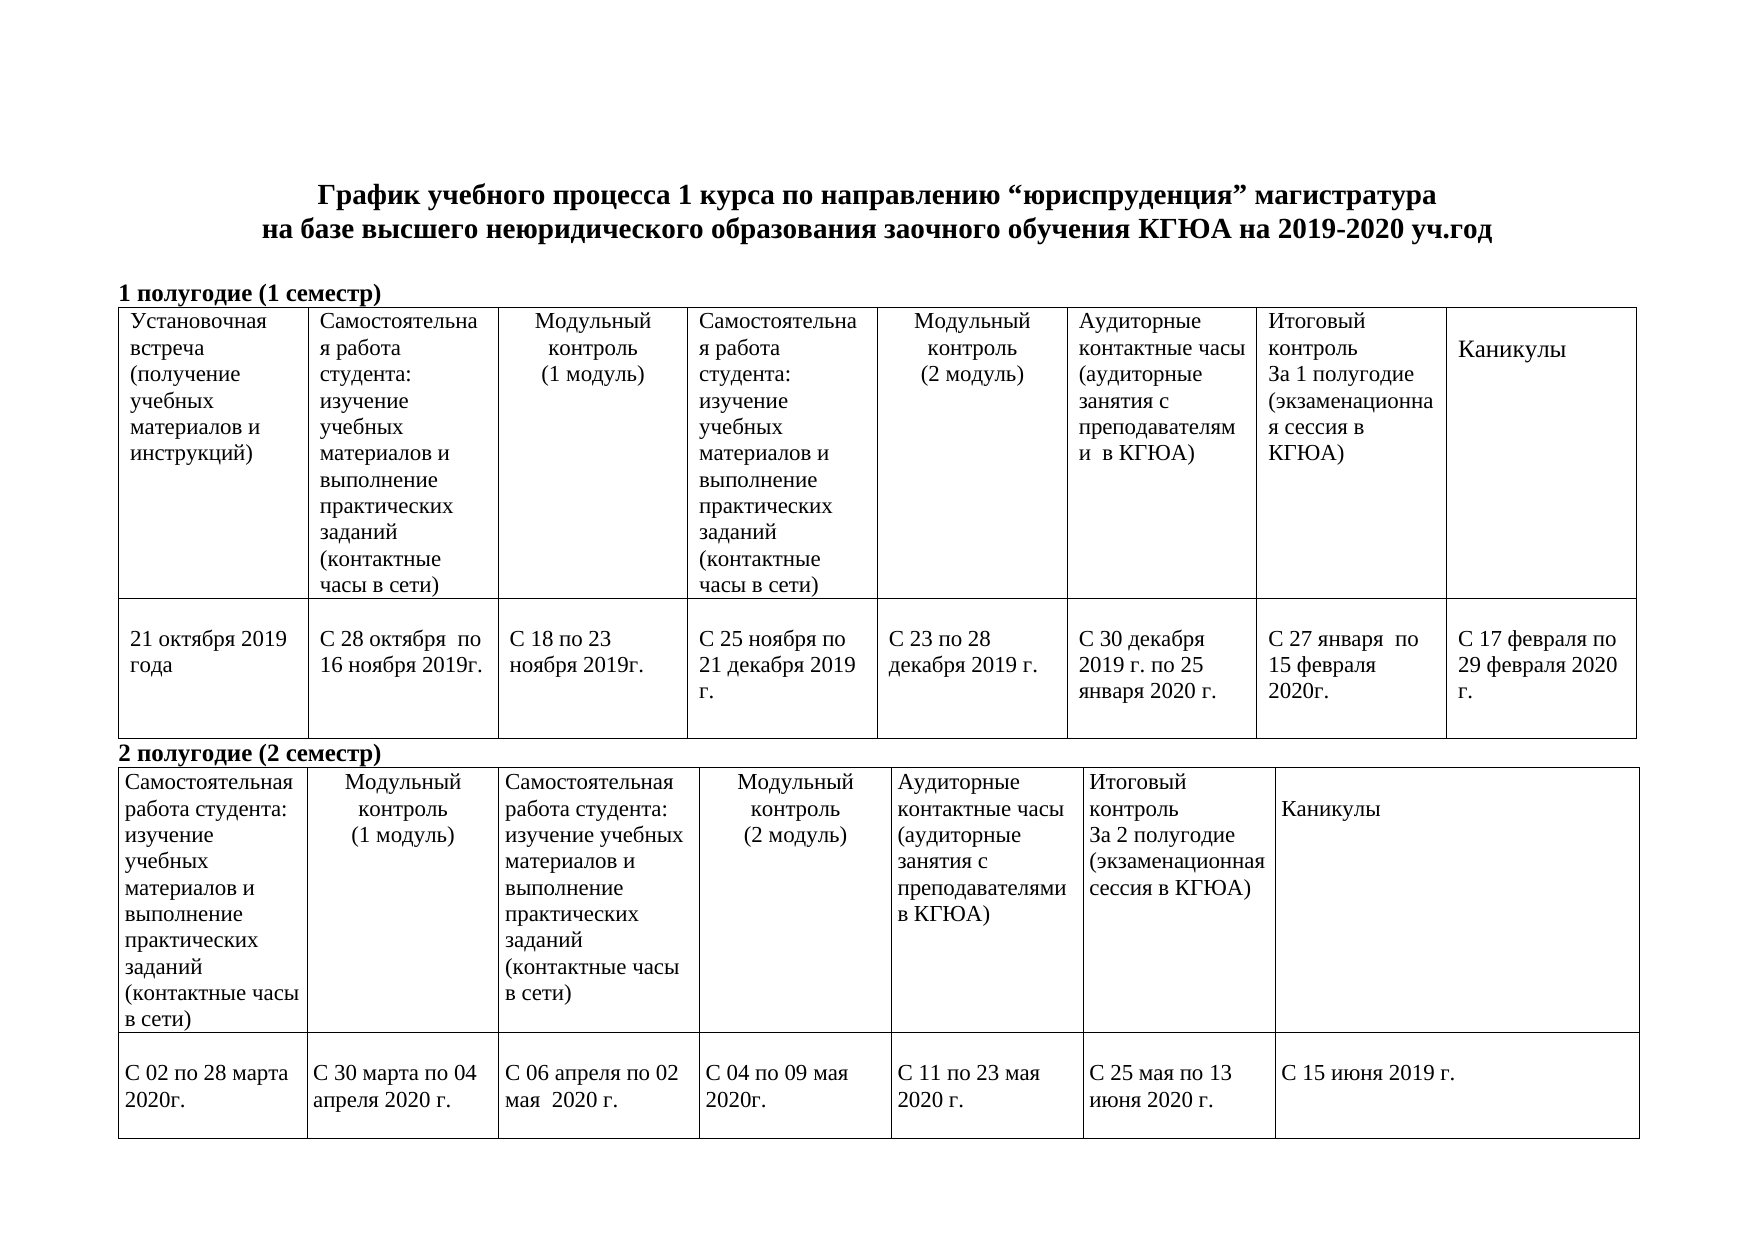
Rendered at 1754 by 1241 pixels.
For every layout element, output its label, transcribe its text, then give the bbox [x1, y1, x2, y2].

table_cell С 25 мая по 13 июня 2020 г. [1084, 1033, 1275, 1138]
table_header Аудиторные контактные часы (аудиторные занятия с преподавателями в КГЮА) [1068, 308, 1256, 597]
table_cell С 30 декабря 2019 г. по 25 января 2020 г. [1068, 599, 1256, 737]
table_header Модульный контроль (1 модуль) [499, 308, 687, 597]
table_cell С 04 по 09 мая 2020г. [700, 1033, 891, 1138]
text на базе высшего неюридического образования заочного обучения КГЮА на 2019-2020 уч.год [118, 211, 1636, 244]
table_header Каникулы [1447, 308, 1636, 597]
table_cell С 02 по 28 марта 2020г. [119, 1033, 307, 1138]
table_header Итоговый контроль За 1 полугодие (экзаменационная сессия в КГЮА) [1257, 308, 1446, 597]
table_cell С 23 по 28 декабря 2019 г. [878, 599, 1067, 737]
table_cell С 30 марта по 04 апреля 2020 г. [308, 1033, 498, 1138]
table_header Самостоятельная работа студента: изучение учебных материалов и выполнение практических заданий (контактные часы в сети) [309, 308, 498, 597]
text График учебного процесса 1 курса по направлению “юриспруденция” магистратура [118, 177, 1636, 211]
table_cell С 18 по 23 ноября 2019г. [499, 599, 687, 737]
table_cell С 11 по 23 мая 2020 г. [892, 1033, 1083, 1138]
table_header Установочная встреча (получение учебных материалов и инструкций) [119, 308, 308, 597]
table_header Самостоятельная работа студента: изучение учебных материалов и выполнение практических заданий (контактные часы в сети) [499, 768, 699, 1032]
table_cell С 28 октября по 16 ноября 2019г. [309, 599, 498, 737]
table_cell С 15 июня 2019 г. [1276, 1033, 1639, 1138]
table_header Итоговый контроль За 2 полугодие (экзаменационная сессия в КГЮА) [1084, 768, 1275, 1032]
table_header Аудиторные контактные часы (аудиторные занятия с преподавателями в КГЮА) [892, 768, 1083, 1032]
table_header Каникулы [1276, 768, 1639, 1032]
table_cell С 17 февраля по 29 февраля 2020 г. [1447, 599, 1636, 737]
table_cell С 25 ноября по 21 декабря 2019 г. [688, 599, 877, 737]
table_header Самостоятельная работа студента: изучение учебных материалов и выполнение практических заданий (контактные часы в сети) [119, 768, 307, 1032]
table_header Модульный контроль (2 модуль) [700, 768, 891, 1032]
table_cell 21 октября 2019 года [119, 599, 308, 737]
text 1 полугодие (1 семестр) [118, 278, 1636, 307]
table_cell С 06 апреля по 02 мая 2020 г. [499, 1033, 699, 1138]
text 2 полугодие (2 семестр) [118, 739, 1636, 767]
table_header Модульный контроль (1 модуль) [308, 768, 498, 1032]
table_cell С 27 января по 15 февраля 2020г. [1257, 599, 1446, 737]
table_header Самостоятельная работа студента: изучение учебных материалов и выполнение практических заданий (контактные часы в сети) [688, 308, 877, 597]
table_header Модульный контроль (2 модуль) [878, 308, 1067, 597]
